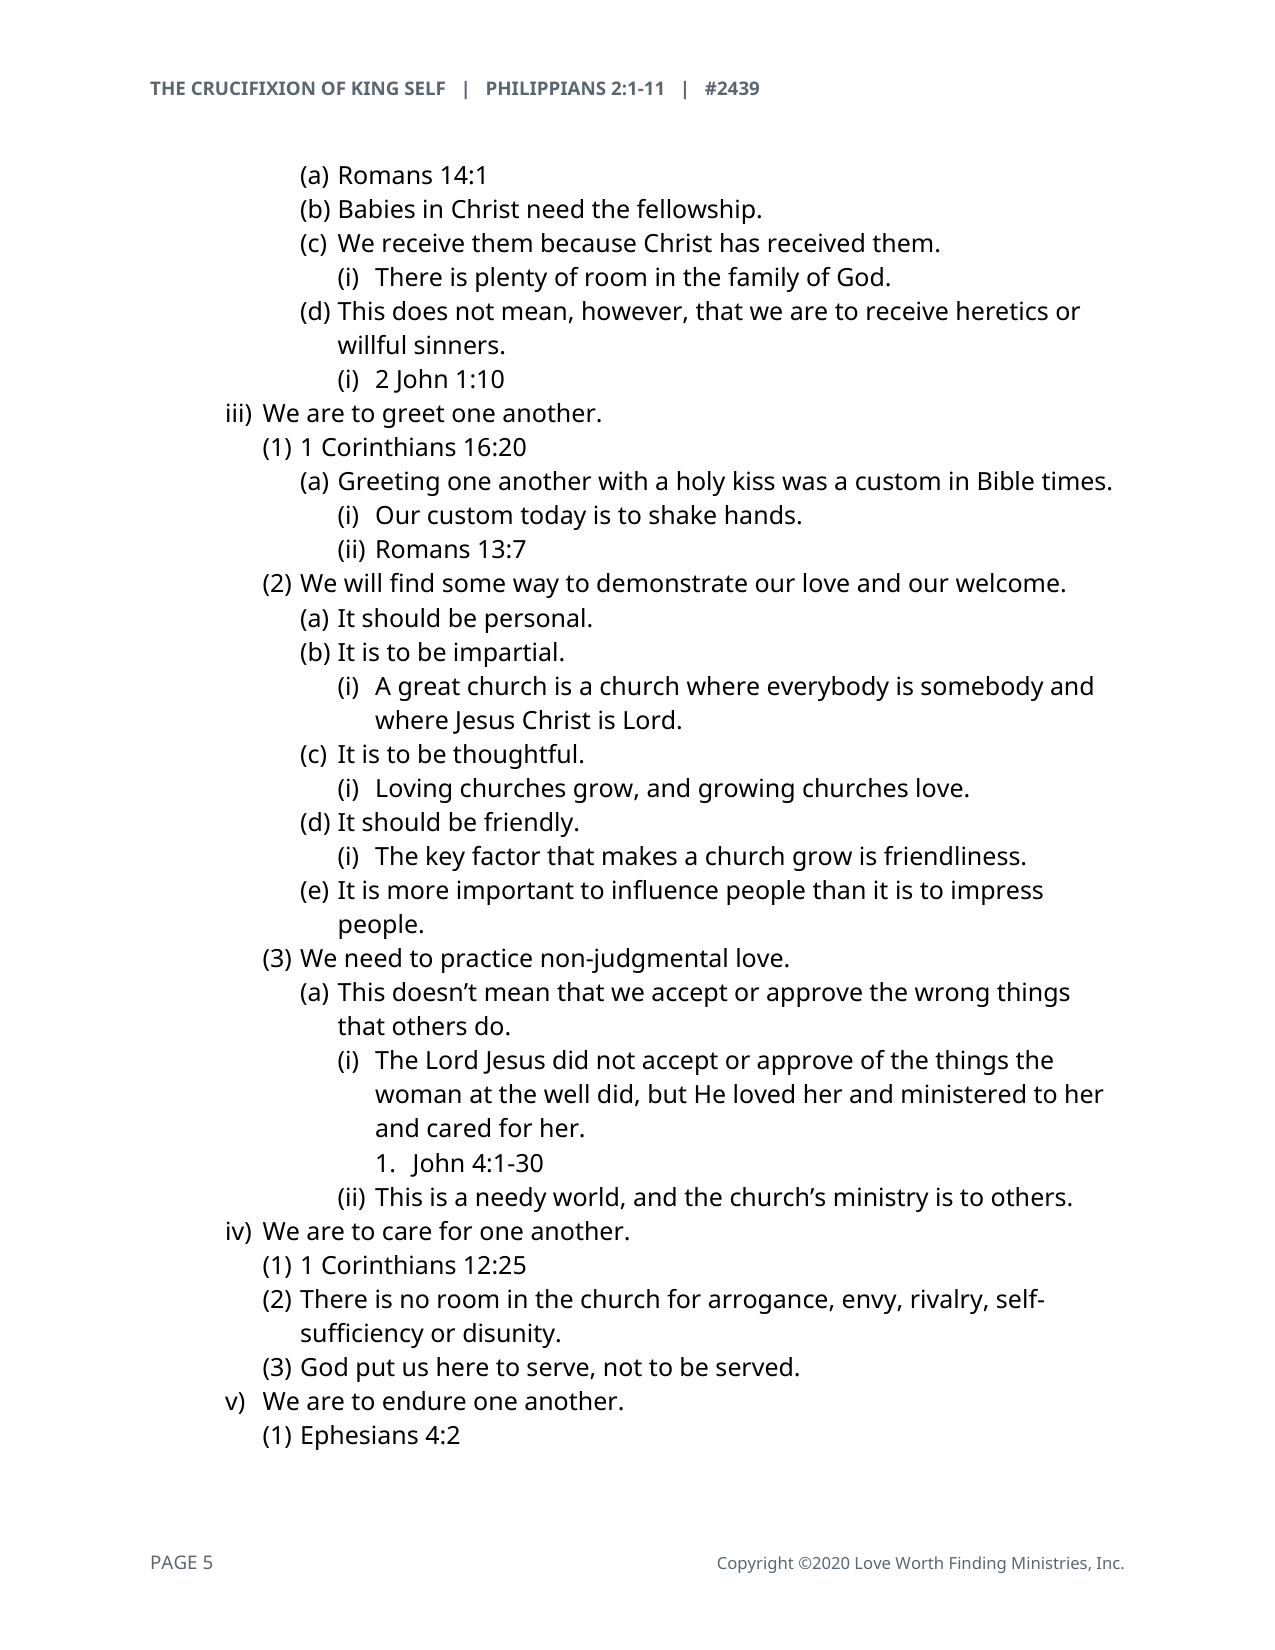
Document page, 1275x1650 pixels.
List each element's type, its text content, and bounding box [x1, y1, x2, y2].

list This doesn’t mean that we accept or approve the wrong things that others do. [300, 975, 1125, 1043]
list John 4:1-30 [375, 1145, 1125, 1179]
list It should be personal. [300, 600, 1125, 634]
list Babies in Christ need the fellowship. [300, 191, 1125, 226]
list The Lord Jesus did not accept or approve of the things the woman at the well did, but He loved her and ministered to her and cared for her. [337, 1043, 1125, 1145]
list It is to be impartial. [300, 634, 1125, 668]
list We receive them because Christ has received them. [300, 226, 1125, 259]
list It should be friendly. [300, 804, 1125, 839]
list The key factor that makes a church grow is friendliness. [337, 839, 1125, 873]
list Ephesians 4:2 [262, 1418, 1125, 1452]
list It is more important to influence people than it is to impress people. [300, 873, 1125, 941]
list Greeting one another with a holy kiss was a custom in Bible times. [300, 464, 1125, 498]
list Loving churches grow, and growing churches love. [337, 771, 1125, 804]
list We will find some way to demonstrate our love and our welcome. [262, 566, 1125, 600]
list This does not mean, however, that we are to receive heretics or willful sinners. [300, 294, 1125, 362]
list God put us here to serve, not to be served. [262, 1349, 1125, 1384]
list We need to practice non-judgmental love. [262, 941, 1125, 975]
list We are to endure one another. [225, 1384, 1125, 1418]
list We are to greet one another. [225, 396, 1125, 430]
list Romans 14:1 [300, 157, 1125, 191]
list There is no room in the church for arrogance, envy, rivalry, self-sufficiency or disunity. [262, 1281, 1125, 1349]
list 1 Corinthians 12:25 [262, 1247, 1125, 1281]
list 2 John 1:10 [337, 362, 1125, 396]
list Our custom today is to shake hands. [337, 498, 1125, 532]
list 1 Corinthians 16:20 [262, 430, 1125, 464]
list It is to be thoughtful. [300, 736, 1125, 771]
list Romans 13:7 [337, 532, 1125, 566]
list We are to care for one another. [225, 1213, 1125, 1247]
list This is a needy world, and the church’s ministry is to others. [337, 1179, 1125, 1213]
list There is plenty of room in the family of God. [337, 259, 1125, 294]
list A great church is a church where everybody is somebody and where Jesus Christ is Lord. [337, 668, 1125, 736]
